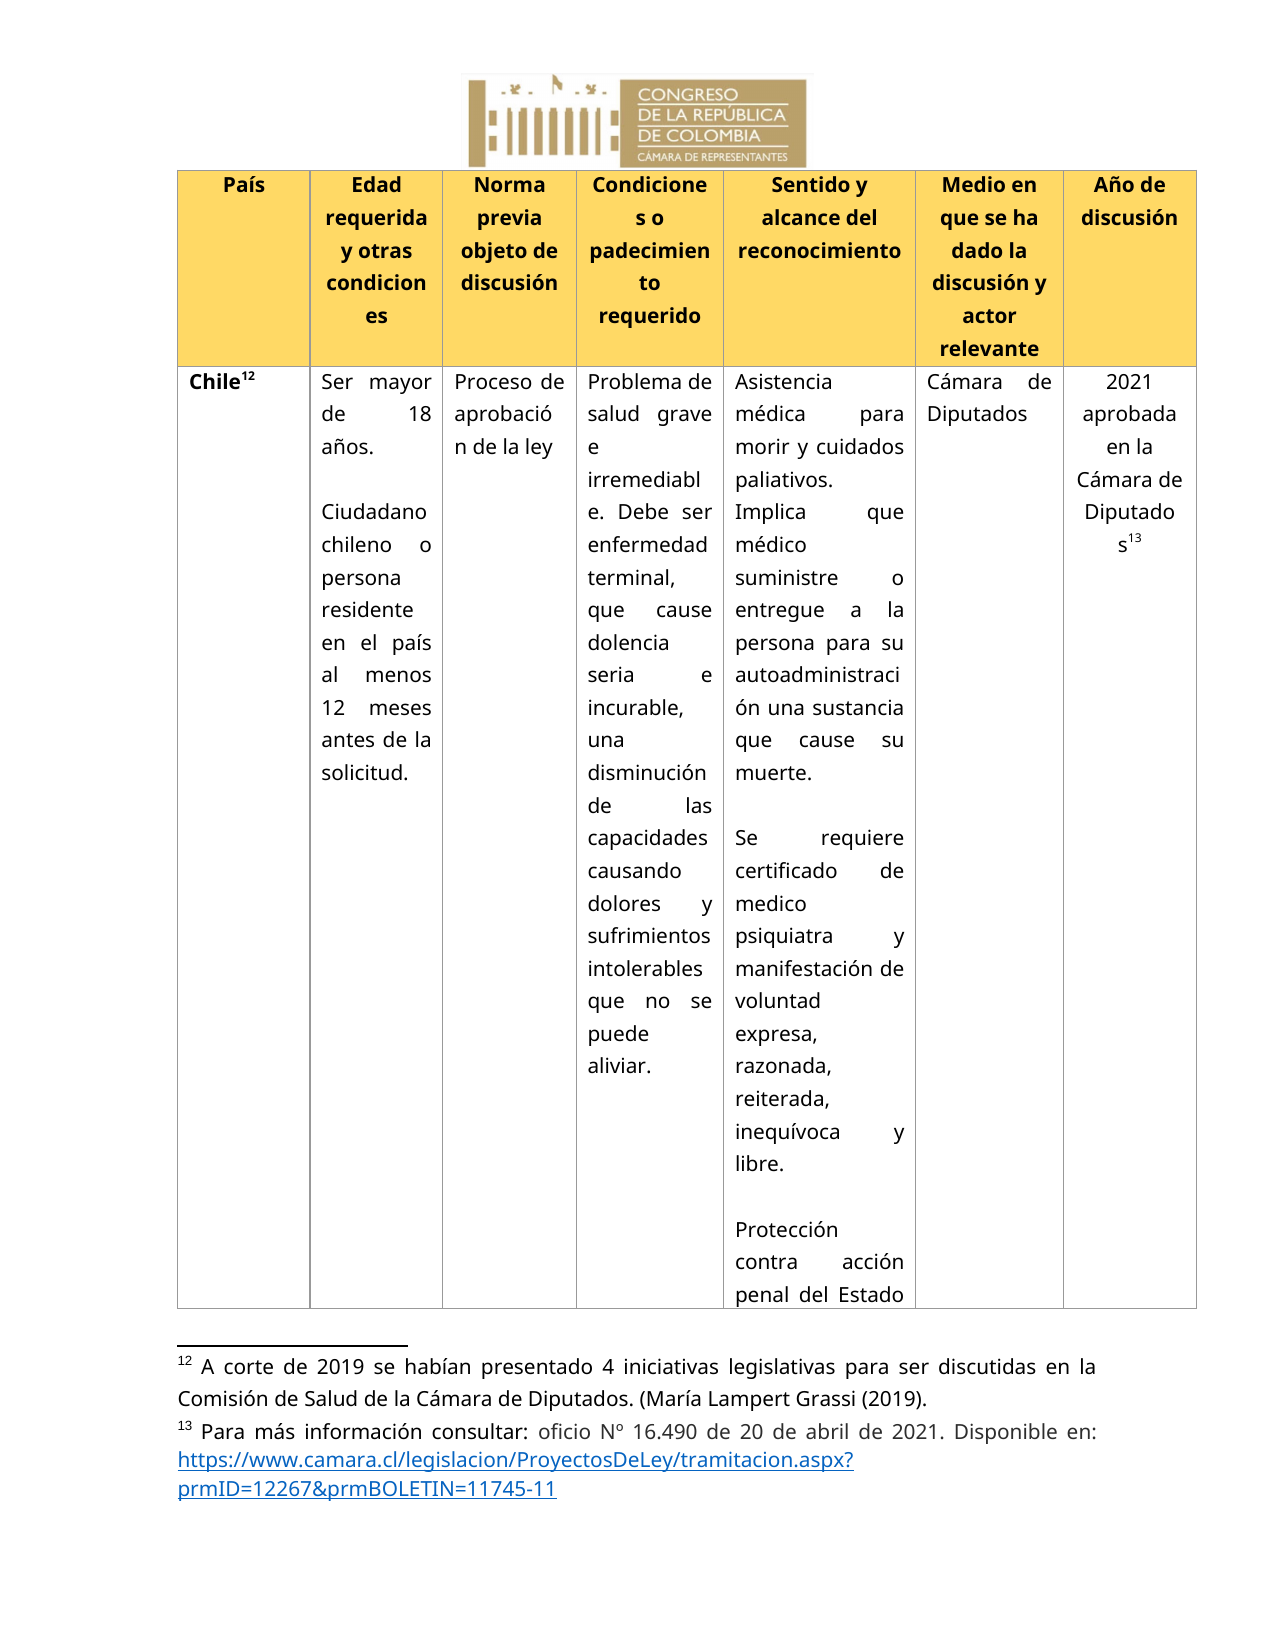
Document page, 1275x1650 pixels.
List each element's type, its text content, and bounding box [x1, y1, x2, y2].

table_header Sentido y alcance del reconocimiento [724, 171, 915, 366]
table_header Edad requerida y otras condiciones [311, 171, 442, 366]
table_cell Proceso de aprobación de la ley [443, 367, 576, 1308]
picture [461, 73, 814, 170]
table_header Año de discusión [1064, 171, 1196, 366]
table_header Norma previa objeto de discusión [443, 171, 576, 366]
table_cell 2021 aprobada en la Cámara de Diputados [1064, 367, 1196, 1308]
table_header Condiciones o padecimiento requerido [577, 171, 723, 366]
table_header País [178, 171, 309, 366]
table_cell Chile [178, 367, 309, 1308]
table_cell Ser mayor de 18 años. Ciudadano chileno o persona residente en el país al menos 12 meses antes de la solicitud. [311, 367, 442, 1308]
table_header Medio en que se ha dado la discusión y actor relevante [916, 171, 1063, 366]
table_cell Cámara de Diputados [916, 367, 1063, 1308]
